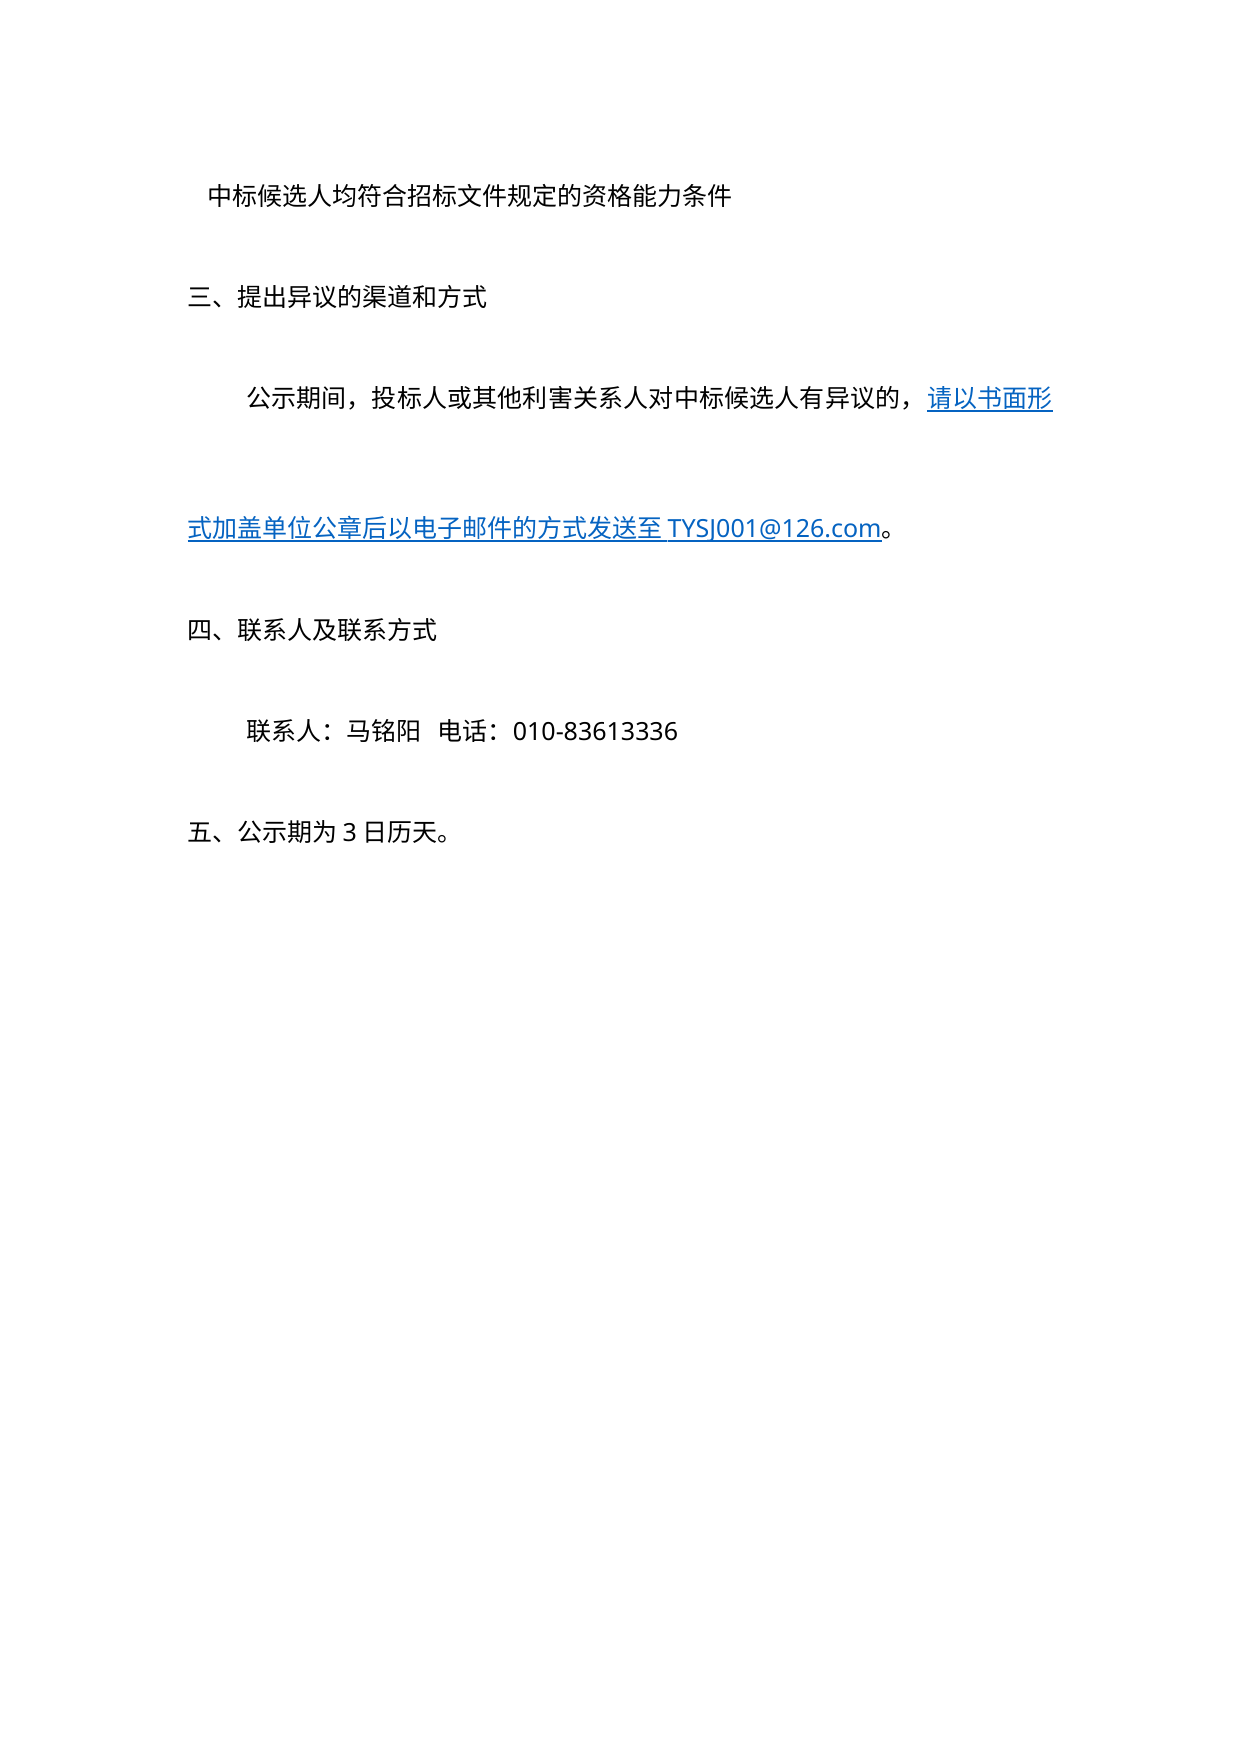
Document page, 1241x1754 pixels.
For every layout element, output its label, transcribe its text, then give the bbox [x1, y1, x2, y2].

text 四、联系人及联系方式 [187, 596, 1053, 661]
text 三、提出异议的渠道和方式 [187, 263, 1053, 328]
text 联系人：马铭阳 电话：010-83613336 [187, 697, 1053, 762]
text 中标候选人均符合招标文件规定的资格能力条件 [187, 162, 1053, 227]
text 公示期间，投标人或其他利害关系人对中标候选人有异议的，请以书面形式加盖单位公章后以电子邮件的方式发送至TYSJ001@126.com。 [187, 364, 1053, 559]
text 五、公示期为3日历天。 [187, 798, 1053, 863]
